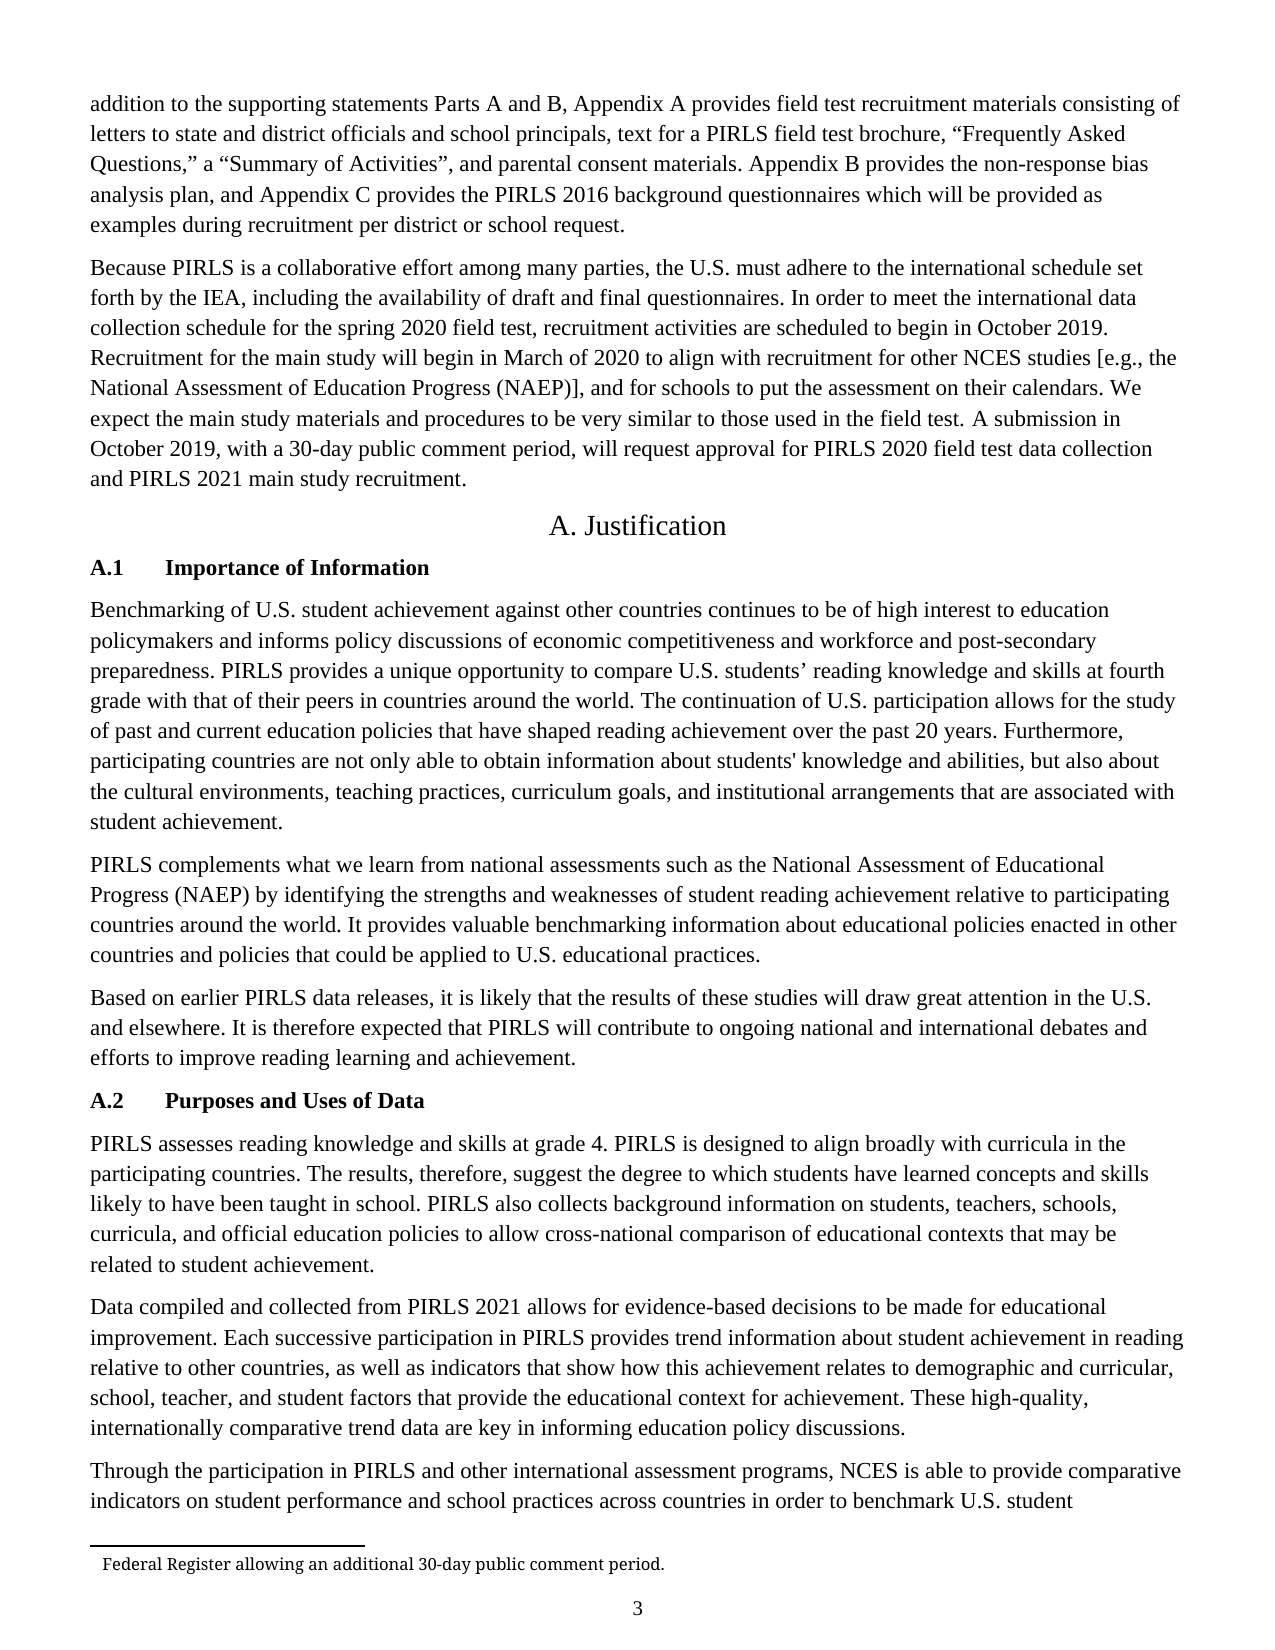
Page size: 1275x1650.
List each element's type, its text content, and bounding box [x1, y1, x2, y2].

subtitle A.1 Importance of Information [90, 554, 1185, 580]
text Because PIRLS is a collaborative effort among many parties, the U.S. must adhere to the international schedule set forth by the IEA, including the availability of draft and final questionnaires. In order to meet the international data collection schedule for the spring 2020 field test, recruitment activities are scheduled to begin in October 2019. Recruitment for the main study will begin in March of 2020 to align with recruitment for other NCES studies [e.g., the National Assessment of Education Progress (NAEP)], and for schools to put the assessment on their calendars. We expect the main study materials and procedures to be very similar to those used in the field test. A submission in October 2019, with a 30-day public comment period, will request approval for PIRLS 2020 field test data collection and PIRLS 2021 main study recruitment. [90, 253, 1185, 491]
text PIRLS assesses reading knowledge and skills at grade 4. PIRLS is designed to align broadly with curricula in the participating countries. The results, therefore, suggest the degree to which students have learned concepts and skills likely to have been taught in school. PIRLS also collects background information on students, teachers, schools, curricula, and official education policies to allow cross-national comparison of educational contexts that may be related to student achievement. [90, 1130, 1185, 1277]
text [90, 90, 1185, 237]
text PIRLS complements what we learn from national assessments such as the National Assessment of Educational Progress (NAEP) by identifying the strengths and weaknesses of student reading achievement relative to participating countries around the world. It provides valuable benchmarking information about educational policies enacted in other countries and policies that could be applied to U.S. educational practices. [90, 851, 1185, 968]
text Benchmarking of U.S. student achievement against other countries continues to be of high interest to education policymakers and informs policy discussions of economic competitiveness and workforce and post-secondary preparedness. PIRLS provides a unique opportunity to compare U.S. students’ reading knowledge and skills at fourth grade with that of their peers in countries around the world. The continuation of U.S. participation allows for the study of past and current education policies that have shaped reading achievement over the past 20 years. Furthermore, participating countries are not only able to obtain information about students' knowledge and abilities, but also about the cultural environments, teaching practices, curriculum goals, and institutional arrangements that are associated with student achievement. [90, 596, 1185, 834]
subtitle A.2 Purposes and Uses of Data [90, 1087, 1185, 1113]
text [90, 1457, 1185, 1513]
subtitle A. Justification [90, 508, 1185, 541]
text Based on earlier PIRLS data releases, it is likely that the results of these studies will draw great attention in the U.S. and elsewhere. It is therefore expected that PIRLS will contribute to ongoing national and international debates and efforts to improve reading learning and achievement. [90, 984, 1185, 1071]
text Data compiled and collected from PIRLS 2021 allows for evidence-based decisions to be made for educational improvement. Each successive participation in PIRLS provides trend information about student achievement in reading relative to other countries, as well as indicators that show how this achievement relates to demographic and curricular, school, teacher, and student factors that provide the educational context for achievement. These high-quality, internationally comparative trend data are key in informing education policy discussions. [90, 1293, 1185, 1441]
